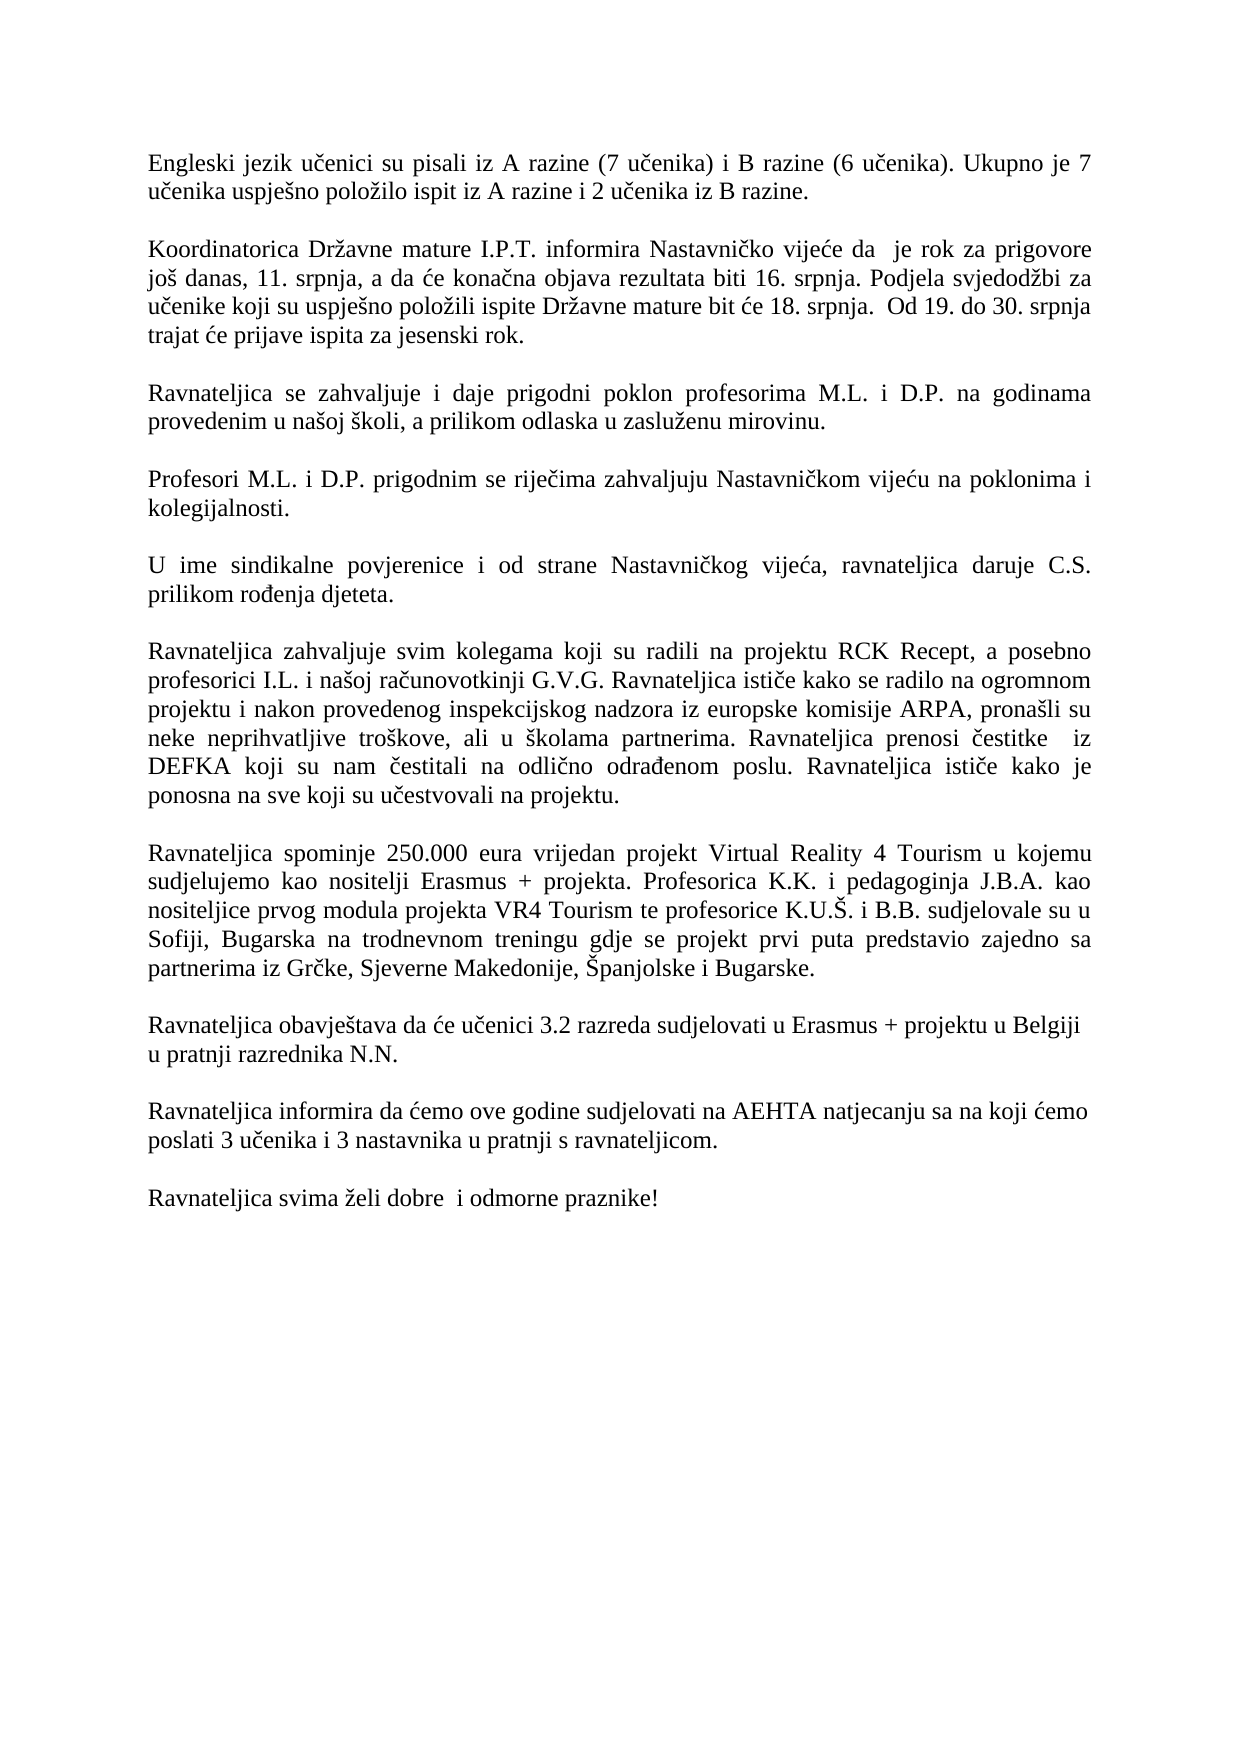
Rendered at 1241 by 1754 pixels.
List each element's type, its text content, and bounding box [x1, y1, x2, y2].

text Engleski jezik učenici su pisali iz A razine (7 učenika) i B razine (6 učenika). Ukupno je 7 učenika uspješno položilo ispit iz A razine i 2 učenika iz B razine. [148, 148, 1093, 205]
text U ime sindikalne povjerenice i od strane Nastavničkog vijeća, ravnateljica daruje C.S. prilikom rođenja djeteta. [148, 550, 1093, 608]
text Ravnateljica informira da ćemo ove godine sudjelovati na AEHTA natjecanju sa na koji ćemo poslati 3 učenika i 3 nastavnika u pratnji s ravnateljicom. [148, 1096, 1093, 1154]
text Ravnateljica svima želi dobre i odmorne praznike! [148, 1183, 1093, 1211]
text Ravnateljica spominje 250.000 eura vrijedan projekt Virtual Reality 4 Tourism u kojemu sudjelujemo kao nositelji Erasmus + projekta. Profesorica K.K. i pedagoginja J.B.A. kao nositeljice prvog modula projekta VR4 Tourism te profesorice K.U.Š. i B.B. sudjelovale su u Sofiji, Bugarska na trodnevnom treningu gdje se projekt prvi puta predstavio zajedno sa partnerima iz Grčke, Sjeverne Makedonije, Španjolske i Bugarske. [148, 838, 1093, 981]
text Profesori M.L. i D.P. prigodnim se riječima zahvaljuju Nastavničkom vijeću na poklonima i kolegijalnosti. [148, 464, 1093, 521]
text Koordinatorica Državne mature I.P.T. informira Nastavničko vijeće da je rok za prigovore još danas, 11. srpnja, a da će konačna objava rezultata biti 16. srpnja. Podjela svjedodžbi za učenike koji su uspješno položili ispite Državne mature bit će 18. srpnja. Od 19. do 30. srpnja trajat će prijave ispita za jesenski rok. [148, 234, 1093, 349]
text Ravnateljica zahvaljuje svim kolegama koji su radili na projektu RCK Recept, a posebno profesorici I.L. i našoj računovotkinji G.V.G. Ravnateljica ističe kako se radilo na ogromnom projektu i nakon provedenog inspekcijskog nadzora iz europske komisije ARPA, pronašli su neke neprihvatljive troškove, ali u školama partnerima. Ravnateljica prenosi čestitke iz DEFKA koji su nam čestitali na odlično odrađenom poslu. Ravnateljica ističe kako je ponosna na sve koji su učestvovali na projektu. [148, 636, 1093, 809]
text Ravnateljica obavještava da će učenici 3.2 razreda sudjelovati u Erasmus + projektu u Belgiji u pratnji razrednika N.N. [148, 1010, 1093, 1068]
text Ravnateljica se zahvaljuje i daje prigodni poklon profesorima M.L. i D.P. na godinama provedenim u našoj školi, a prilikom odlaska u zasluženu mirovinu. [148, 378, 1093, 435]
